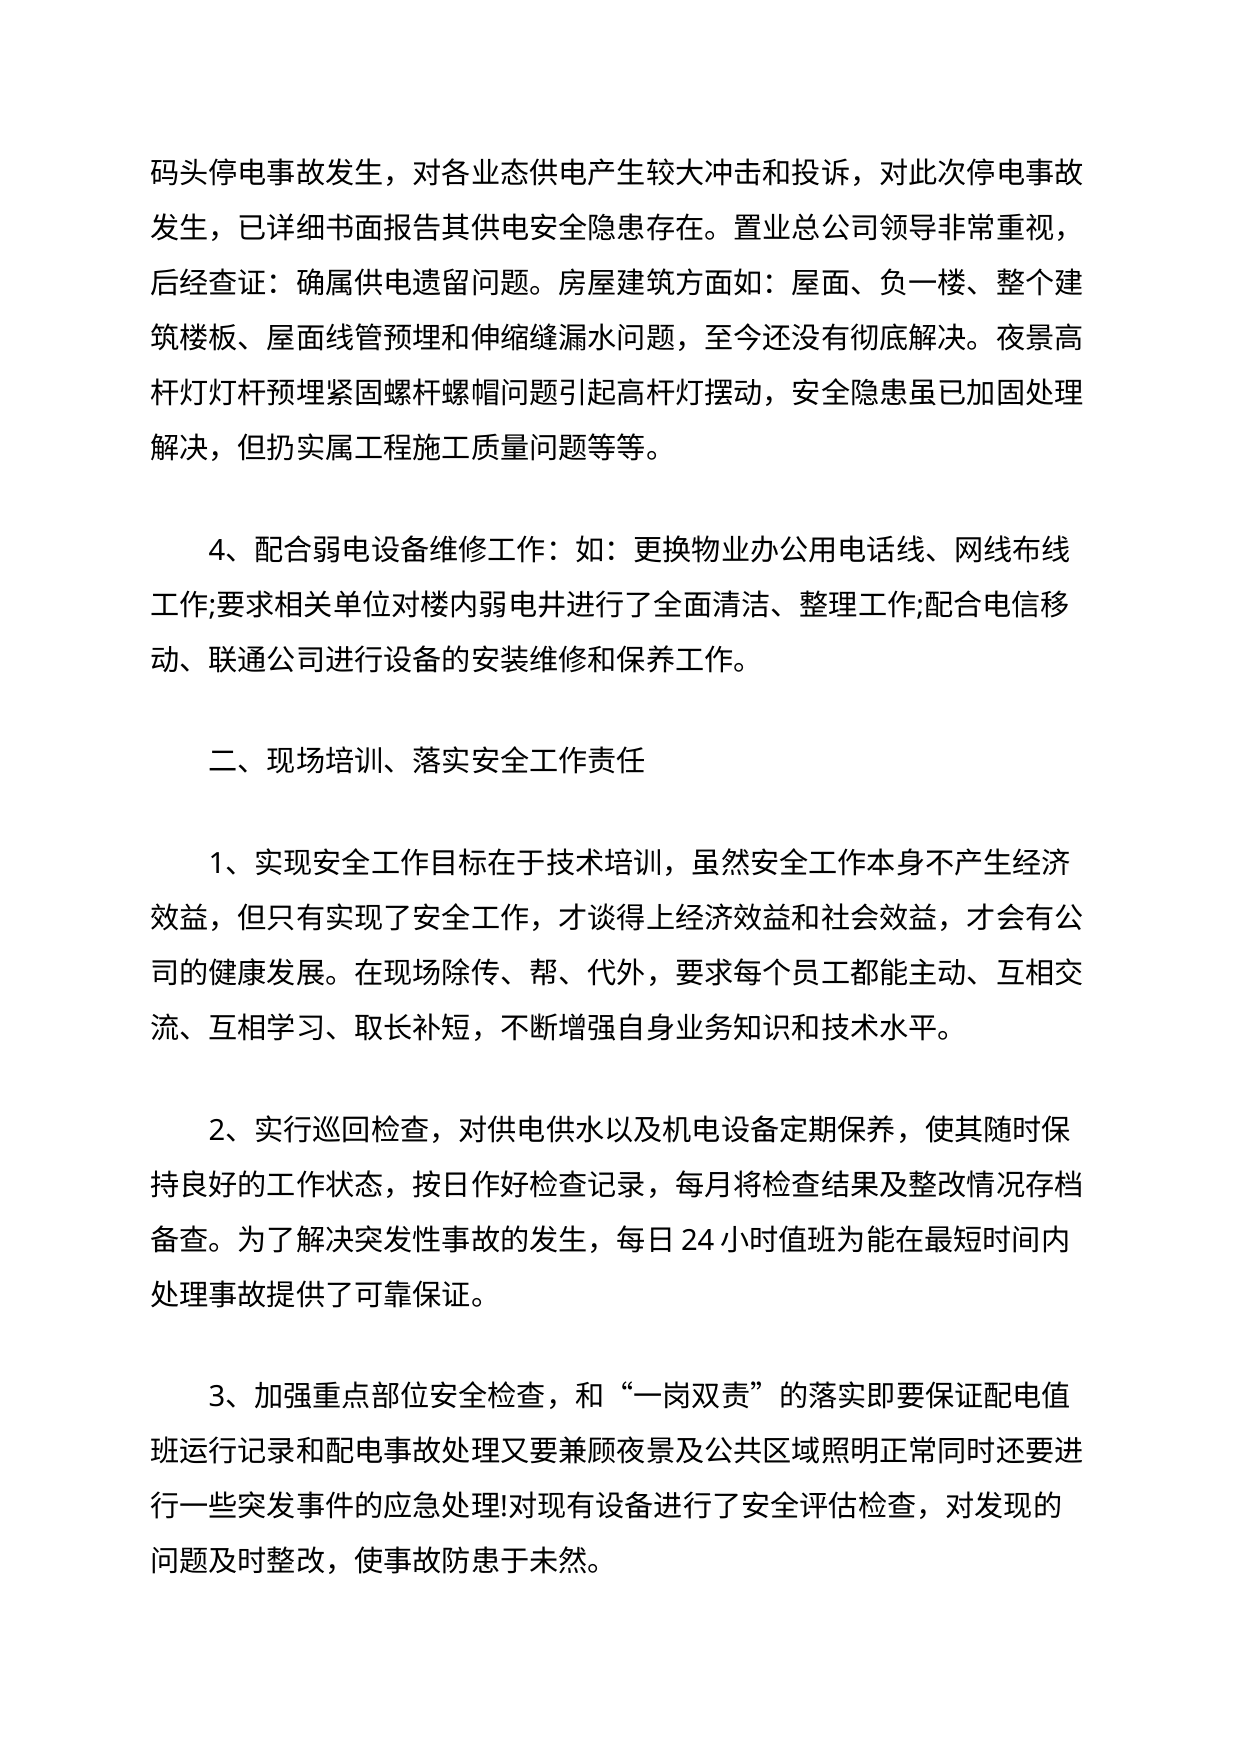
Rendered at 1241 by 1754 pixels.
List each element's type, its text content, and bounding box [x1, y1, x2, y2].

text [150, 150, 1090, 467]
text 二、现场培训、落实安全工作责任 [150, 738, 1090, 780]
text 4、配合弱电设备维修工作：如：更换物业办公用电话线、网线布线工作;要求相关单位对楼内弱电井进行了全面清洁、整理工作;配合电信移动、联通公司进行设备的安装维修和保养工作。 [150, 526, 1090, 678]
text 1、实现安全工作目标在于技术培训，虽然安全工作本身不产生经济效益，但只有实现了安全工作，才谈得上经济效益和社会效益，才会有公司的健康发展。在现场除传、帮、代外，要求每个员工都能主动、互相交流、互相学习、取长补短，不断增强自身业务知识和技术水平。 [150, 840, 1090, 1047]
text 2、实行巡回检查，对供电供水以及机电设备定期保养，使其随时保持良好的工作状态，按日作好检查记录，每月将检查结果及整改情况存档备查。为了解决突发性事故的发生，每日24小时值班为能在最短时间内处理事故提供了可靠保证。 [150, 1106, 1090, 1313]
text 3、加强重点部位安全检查，和“一岗双责”的落实即要保证配电值班运行记录和配电事故处理又要兼顾夜景及公共区域照明正常同时还要进行一些突发事件的应急处理!对现有设备进行了安全评估检查，对发现的问题及时整改，使事故防患于未然。 [150, 1373, 1090, 1580]
